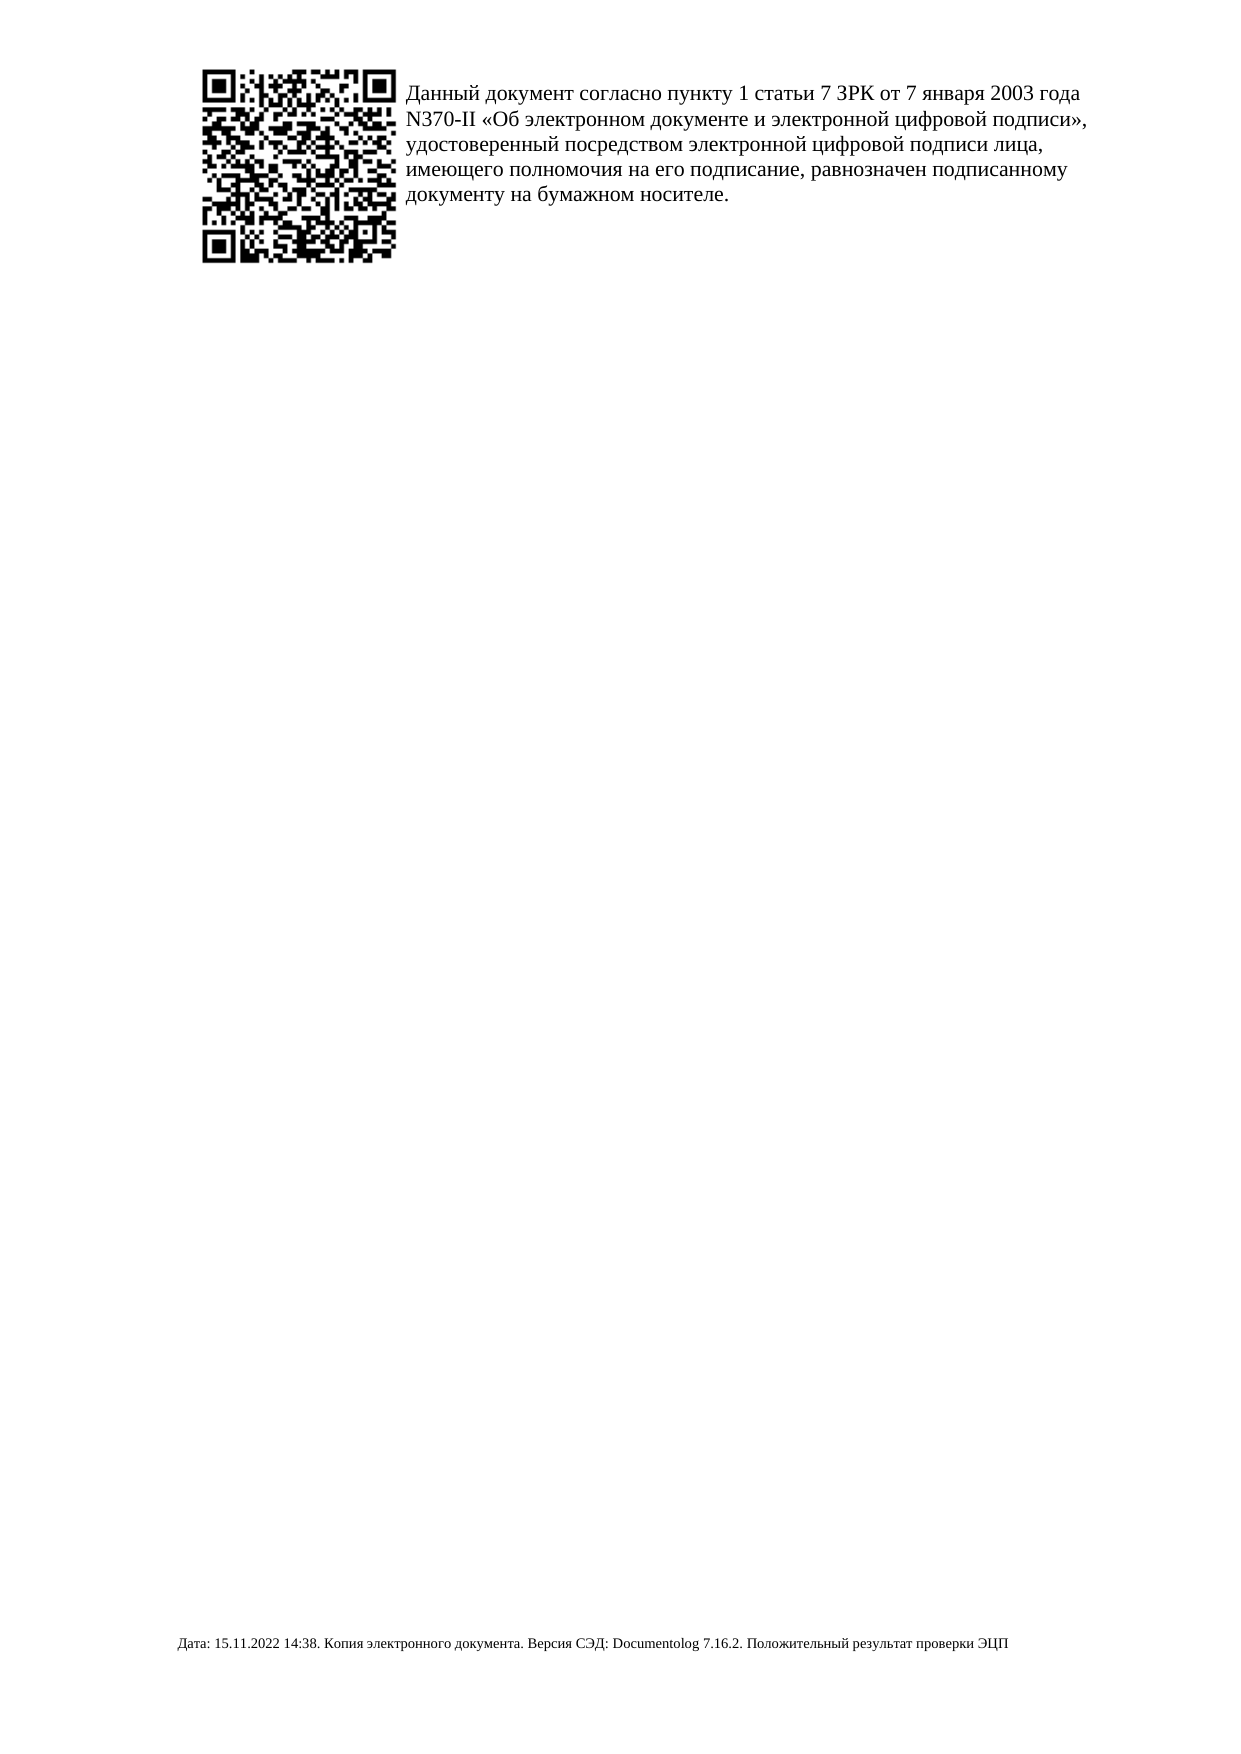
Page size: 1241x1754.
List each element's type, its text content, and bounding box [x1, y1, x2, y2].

table_header Данный документ согласно пункту 1 статьи 7 ЗРК от 7 января 2003 года N370-II «Об электронном документе и электронной цифровой подписи», удостоверенный посредством электронной цифровой подписи лица, имеющего полномочия на его подписание, равнозначен подписанному документу на бумажном носителе. [398, 44, 1103, 288]
picture [184, 51, 399, 282]
table_header [177, 44, 398, 288]
